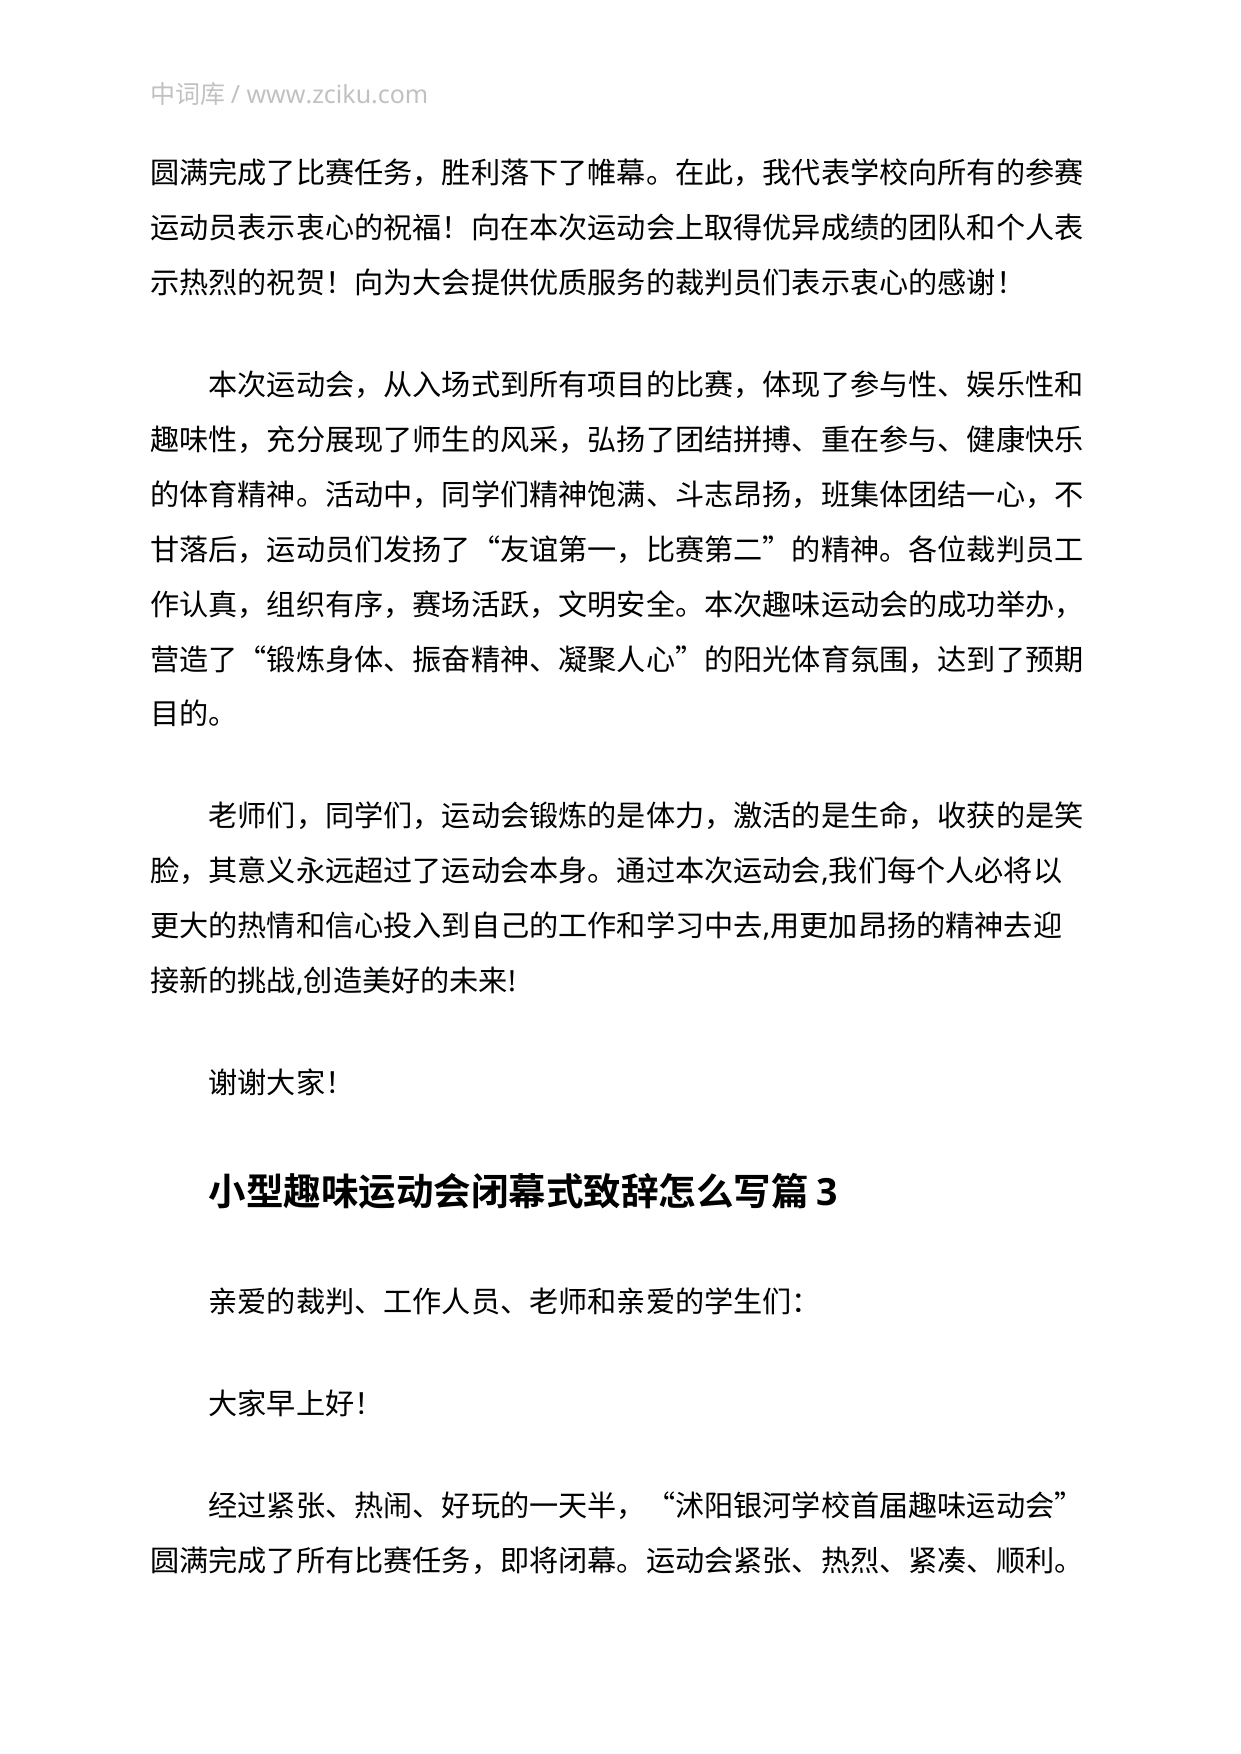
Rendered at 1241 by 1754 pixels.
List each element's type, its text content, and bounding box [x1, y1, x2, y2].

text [150, 1482, 1090, 1580]
text 大家早上好！ [150, 1381, 1090, 1423]
text 小型趣味运动会闭幕式致辞怎么写篇3 [150, 1161, 1090, 1216]
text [150, 150, 1090, 302]
text 老师们，同学们，运动会锻炼的是体力，激活的是生命，收获的是笑脸，其意义永远超过了运动会本身。通过本次运动会,我们每个人必将以更大的热情和信心投入到自己的工作和学习中去,用更加昂扬的精神去迎接新的挑战,创造美好的未来! [150, 793, 1090, 1000]
text 本次运动会，从入场式到所有项目的比赛，体现了参与性、娱乐性和趣味性，充分展现了师生的风采，弘扬了团结拼搏、重在参与、健康快乐的体育精神。活动中，同学们精神饱满、斗志昂扬，班集体团结一心，不甘落后，运动员们发扬了“友谊第一，比赛第二”的精神。各位裁判员工作认真，组织有序，赛场活跃，文明安全。本次趣味运动会的成功举办，营造了“锻炼身体、振奋精神、凝聚人心”的阳光体育氛围，达到了预期目的。 [150, 362, 1090, 733]
text 谢谢大家！ [150, 1059, 1090, 1102]
text 亲爱的裁判、工作人员、老师和亲爱的学生们： [150, 1279, 1090, 1321]
